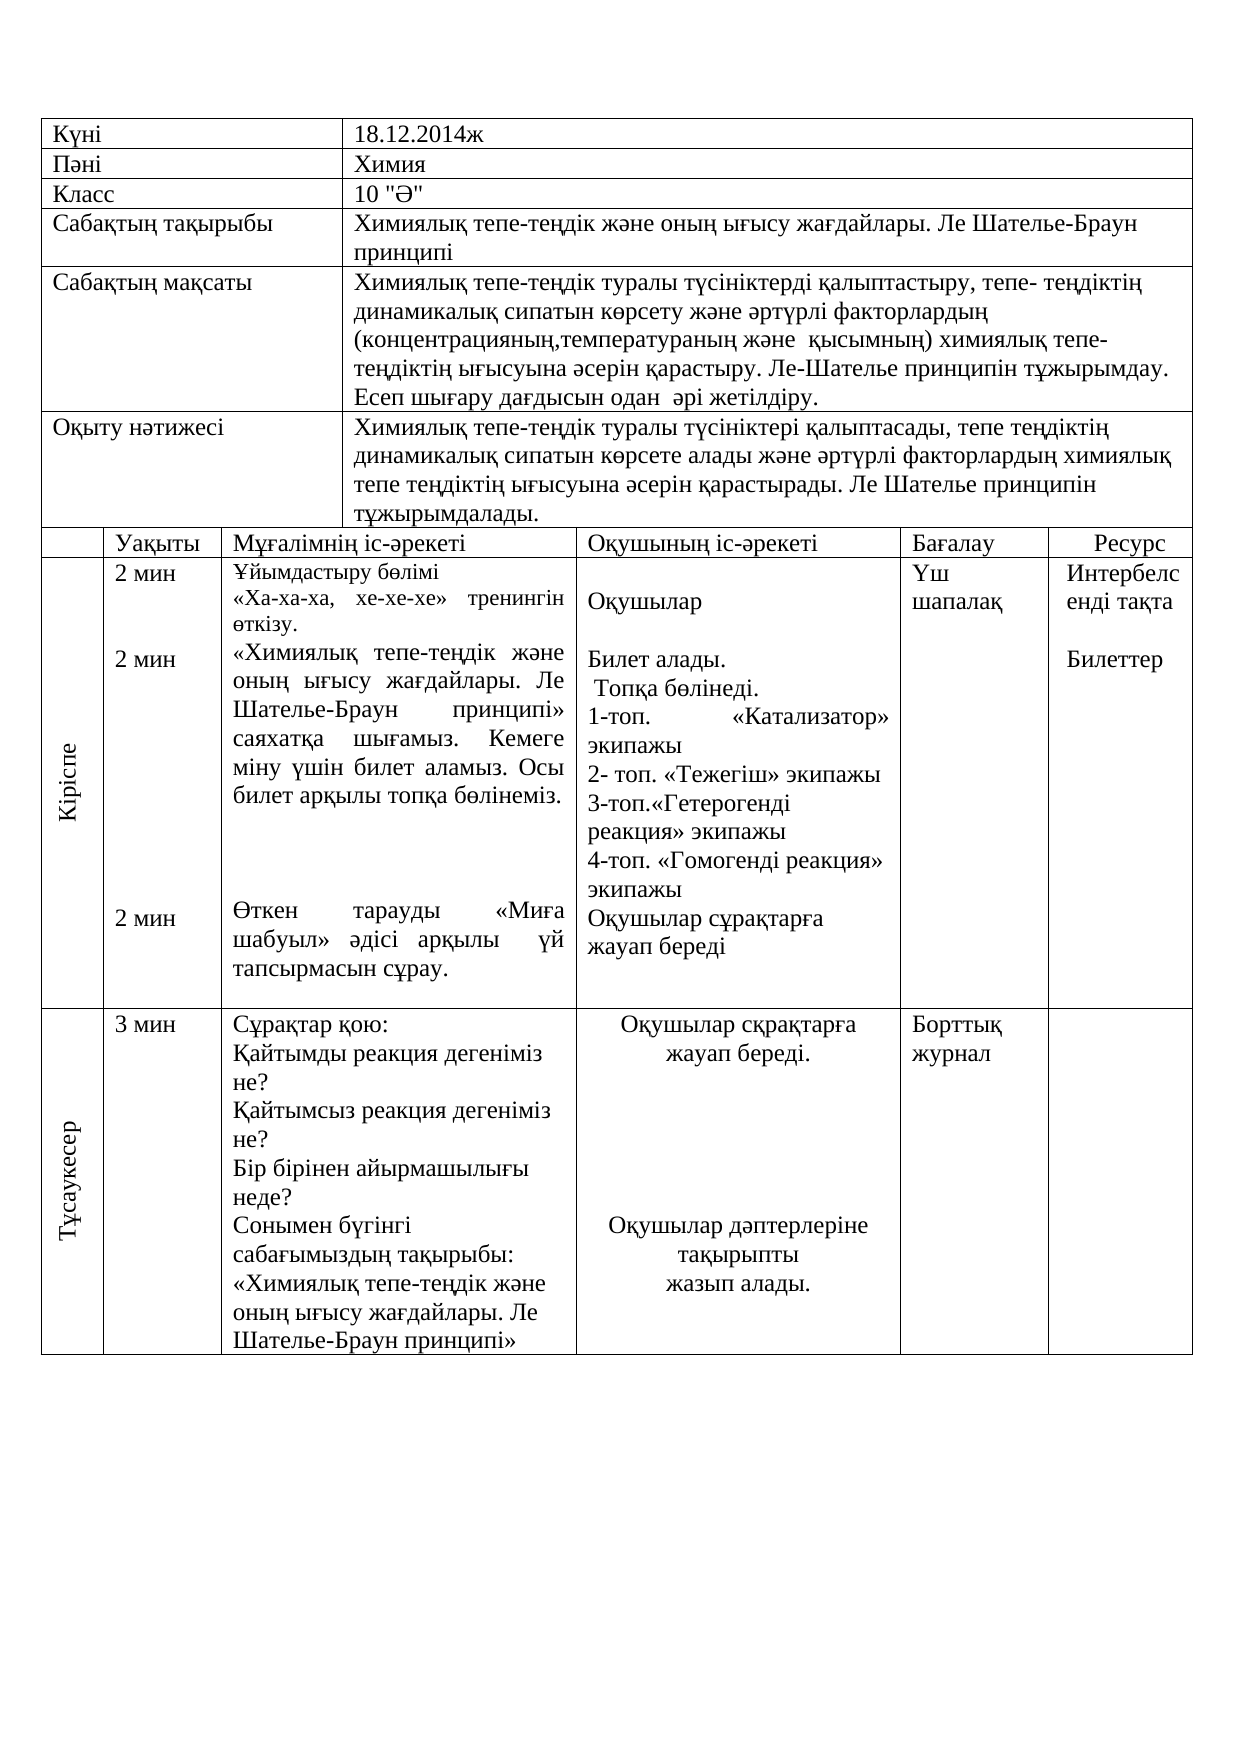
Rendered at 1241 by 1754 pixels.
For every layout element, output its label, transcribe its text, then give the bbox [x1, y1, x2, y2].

table_cell Үш шапалақ [901, 558, 1048, 1008]
table_cell [1049, 1009, 1192, 1354]
table_header 18.12.2014ж [343, 119, 1192, 148]
table_cell Мұғалімнің іс-әрекеті [222, 528, 576, 557]
table_cell Уақыты [104, 528, 221, 557]
table_cell Сабақтың мақсаты [42, 267, 342, 411]
table_cell Класс [42, 179, 342, 207]
table_cell 2 мин 2 мин 2 мин [104, 558, 221, 1008]
table_cell Интербелсенді тақта Билеттер [1049, 558, 1192, 1008]
table_cell Химиялық тепе-теңдік және оның ығысу жағдайлары. Ле Шателье-Браун принципі [343, 209, 1192, 266]
table_cell Оқыту нәтижесі [42, 412, 342, 527]
table_cell Пәні [42, 149, 342, 178]
table_cell Ұйымдастыру бөлімі «Ха-ха-ха, хе-хе-хе» тренингін өткізу. «Химиялық тепе-теңдік және оның ығысу жағдайлары. Ле Шателье-Браун принципі» саяхатқа шығамыз. Кемеге міну үшін билет аламыз. Осы билет арқылы топқа бөлінеміз. Өткен тарауды «Миға шабуыл» әдісі арқылы үй тапсырмасын сұрау. [222, 558, 576, 1008]
table_cell Химиялық тепе-теңдік туралы түсініктері қалыптасады, тепе теңдіктің динамикалық сипатын көрсете алады және әртүрлі факторлардың химиялық тепе теңдіктің ығысуына әсерін қарастырады. Ле Шателье принципін тұжырымдалады. [343, 412, 1192, 527]
table_cell Оқушылар Билет алады. Топқа бөлінеді. 1-топ. «Катализатор» экипажы 2- топ. «Тежегіш» экипажы 3-топ.«Гетерогенді реакция» экипажы 4-топ. «Гомогенді реакция» экипажы Оқушылар сұрақтарға жауап береді [577, 558, 900, 1008]
table_cell Оқушылар сқрақтарға жауап береді. Оқушылар дәптерлеріне тақырыпты жазып алады. [577, 1009, 900, 1354]
table_cell 10 "Ә" [343, 179, 1192, 207]
table_cell Сұрақтар қою: Қайтымды реакция дегеніміз не? Қайтымсыз реакция дегеніміз не? Бір бірінен айырмашылығы неде? Сонымен бүгінгі сабағымыздың тақырыбы: «Химиялық тепе-теңдік және оның ығысу жағдайлары. Ле Шателье-Браун принципі» [222, 1009, 576, 1354]
table_cell Сабақтың тақырыбы [42, 209, 342, 266]
table_cell Химия [343, 149, 1192, 178]
table_cell Оқушының іс-әрекеті [577, 528, 900, 557]
table_cell Ресурс [1049, 528, 1192, 557]
table_cell Борттық журнал [901, 1009, 1048, 1354]
table_cell Тұсаукесер [42, 1009, 103, 1354]
table_cell [42, 528, 103, 557]
table_header Күні [42, 119, 342, 148]
table_cell Кіріспе [42, 558, 103, 1008]
table_cell Химиялық тепе-теңдік туралы түсініктерді қалыптастыру, тепе- теңдіктің динамикалық сипатын көрсету және әртүрлі факторлардың (концентрацияның,температураның және қысымның) химиялық тепе-теңдіктің ығысуына әсерін қарастыру. Ле-Шателье принципін тұжырымдау. Есеп шығару дағдысын одан әрі жетілдіру. [343, 267, 1192, 411]
table_cell Бағалау [901, 528, 1048, 557]
table_cell 3 мин [104, 1009, 221, 1354]
